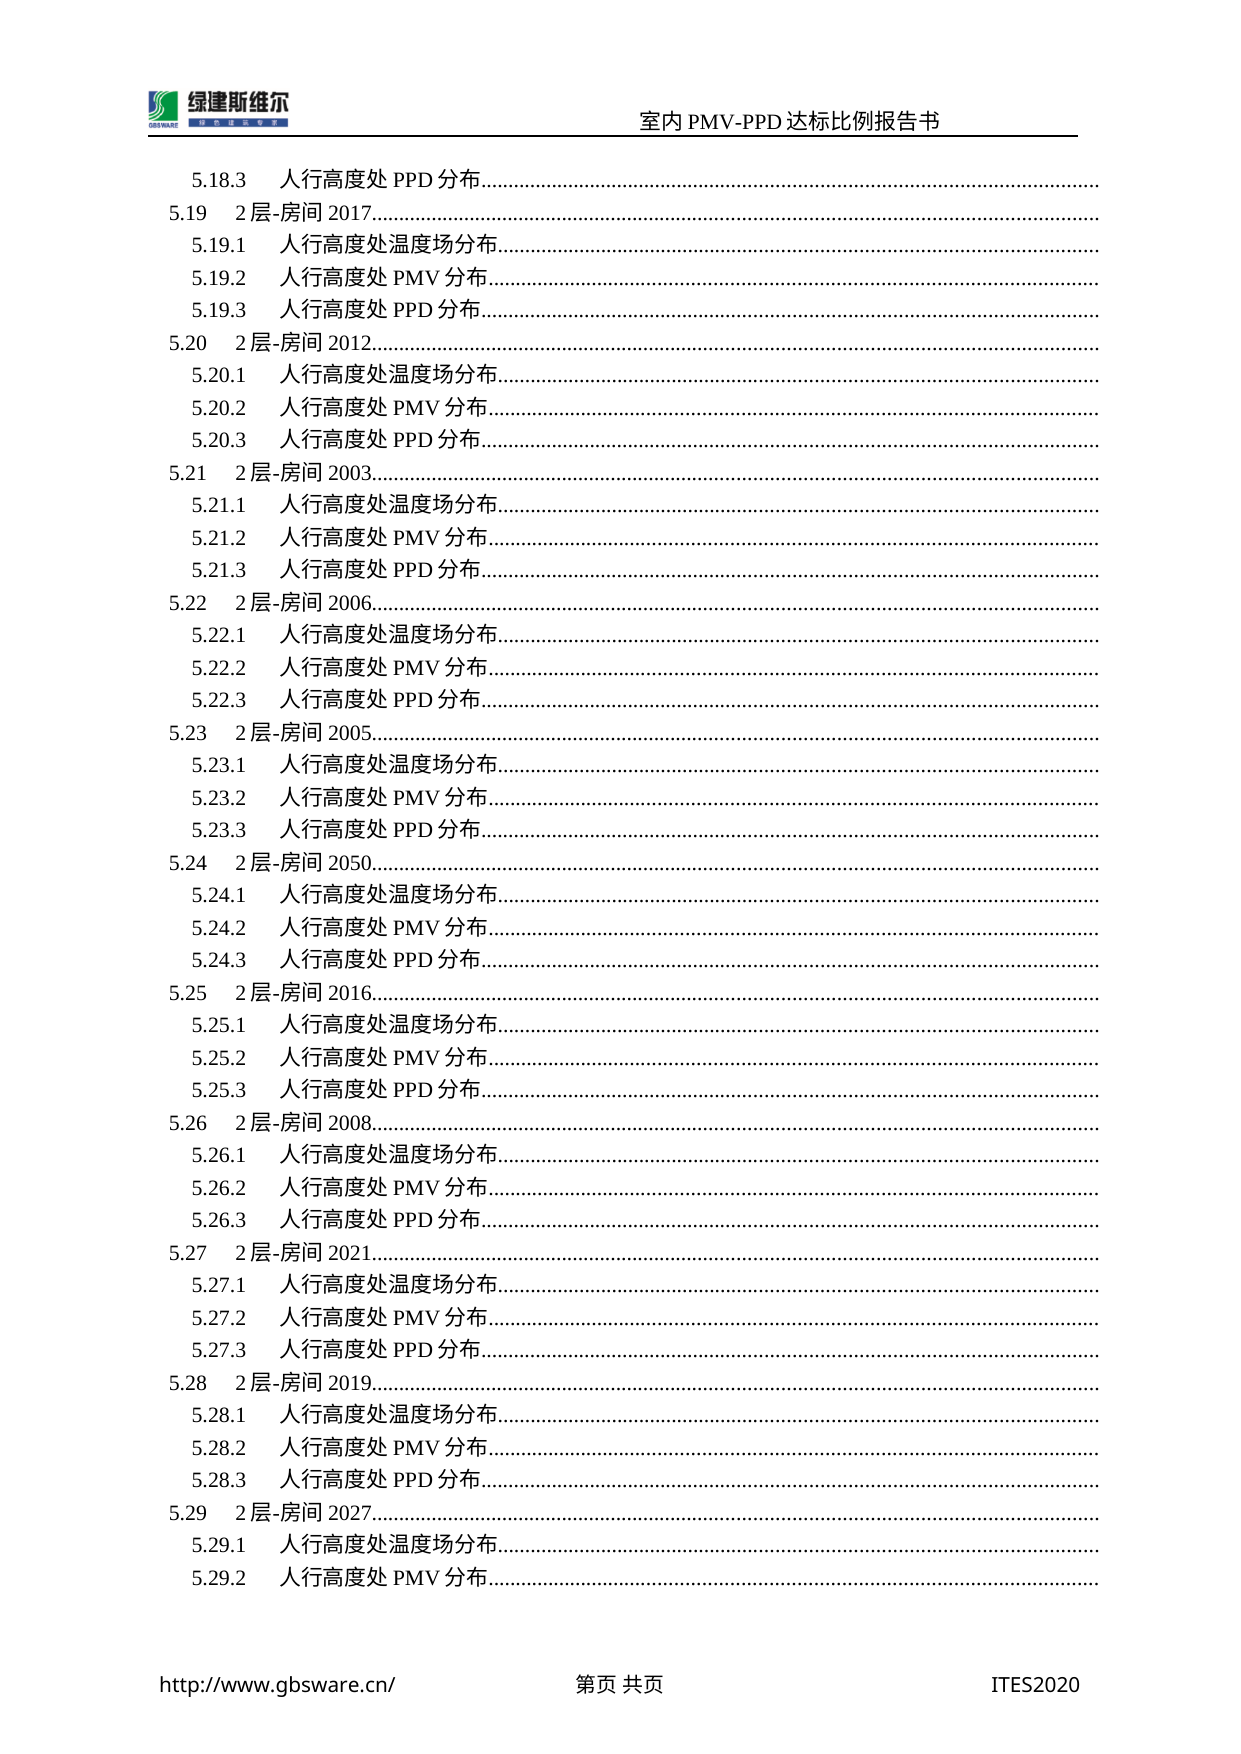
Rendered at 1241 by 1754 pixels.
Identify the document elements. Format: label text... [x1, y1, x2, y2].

text 5.25 2层-房间2016 54 [168, 974, 1078, 1007]
text 5.26.1 人行高度处温度场分布 56 [169, 1137, 1078, 1169]
text 5.23.1 人行高度处温度场分布 51 [169, 747, 1078, 779]
text 5.21.2 人行高度处PMV分布 49 [169, 519, 1078, 552]
text 5.20 2层-房间2012 47 [168, 324, 1078, 357]
text 5.25.2 人行高度处PMV分布 55 [169, 1039, 1078, 1072]
text 5.29.1 人行高度处温度场分布 60 [169, 1527, 1078, 1559]
text 5.22.3 人行高度处PPD分布 51 [169, 682, 1078, 714]
text 5.21 2层-房间2003 48 [168, 454, 1078, 487]
text 5.19 2层-房间2017 45 [168, 194, 1078, 227]
text 5.20.3 人行高度处PPD分布 48 [169, 422, 1078, 454]
text 5.24.3 人行高度处PPD分布 54 [169, 942, 1078, 974]
picture [147, 88, 290, 130]
text 5.29.2 人行高度处PMV分布 61 [169, 1559, 1078, 1592]
text 5.22 2层-房间2006 50 [168, 584, 1078, 617]
text 5.22.2 人行高度处PMV分布 50 [169, 649, 1078, 682]
text 5.19.2 人行高度处PMV分布 46 [169, 259, 1078, 292]
text 5.20.1 人行高度处温度场分布 47 [169, 357, 1078, 389]
text 5.26.2 人行高度处PMV分布 56 [169, 1169, 1078, 1202]
text 5.19.1 人行高度处温度场分布 45 [169, 227, 1078, 259]
text 5.23.3 人行高度处PPD分布 52 [169, 812, 1078, 844]
text 5.26 2层-房间2008 56 [168, 1104, 1078, 1137]
text 5.18.3 人行高度处PPD分布 45 [169, 162, 1078, 194]
text 5.21.1 人行高度处温度场分布 48 [169, 487, 1078, 519]
text 5.28.2 人行高度处PMV分布 59 [169, 1429, 1078, 1462]
text 5.28.1 人行高度处温度场分布 59 [169, 1397, 1078, 1429]
text 5.27 2层-房间2021 57 [168, 1234, 1078, 1267]
text 5.22.1 人行高度处温度场分布 50 [169, 617, 1078, 649]
text 5.24.1 人行高度处温度场分布 53 [169, 877, 1078, 909]
text 5.23 2层-房间2005 51 [168, 714, 1078, 747]
text 5.27.2 人行高度处PMV分布 58 [169, 1299, 1078, 1332]
text 5.26.3 人行高度处PPD分布 57 [169, 1202, 1078, 1234]
text 5.24 2层-房间2050 53 [168, 844, 1078, 877]
text 5.21.3 人行高度处PPD分布 49 [169, 552, 1078, 584]
text 5.27.3 人行高度处PPD分布 58 [169, 1332, 1078, 1364]
text 5.29 2层-房间2027 60 [168, 1494, 1078, 1527]
text 5.23.2 人行高度处PMV分布 52 [169, 779, 1078, 812]
text 5.25.1 人行高度处温度场分布 54 [169, 1007, 1078, 1039]
text 5.27.1 人行高度处温度场分布 57 [169, 1267, 1078, 1299]
text 5.28.3 人行高度处PPD分布 60 [169, 1462, 1078, 1494]
text 5.24.2 人行高度处PMV分布 53 [169, 909, 1078, 942]
text 5.20.2 人行高度处PMV分布 47 [169, 389, 1078, 422]
text 5.25.3 人行高度处PPD分布 55 [169, 1072, 1078, 1104]
text 5.19.3 人行高度处PPD分布 46 [169, 292, 1078, 324]
text 5.28 2层-房间2019 59 [168, 1364, 1078, 1397]
